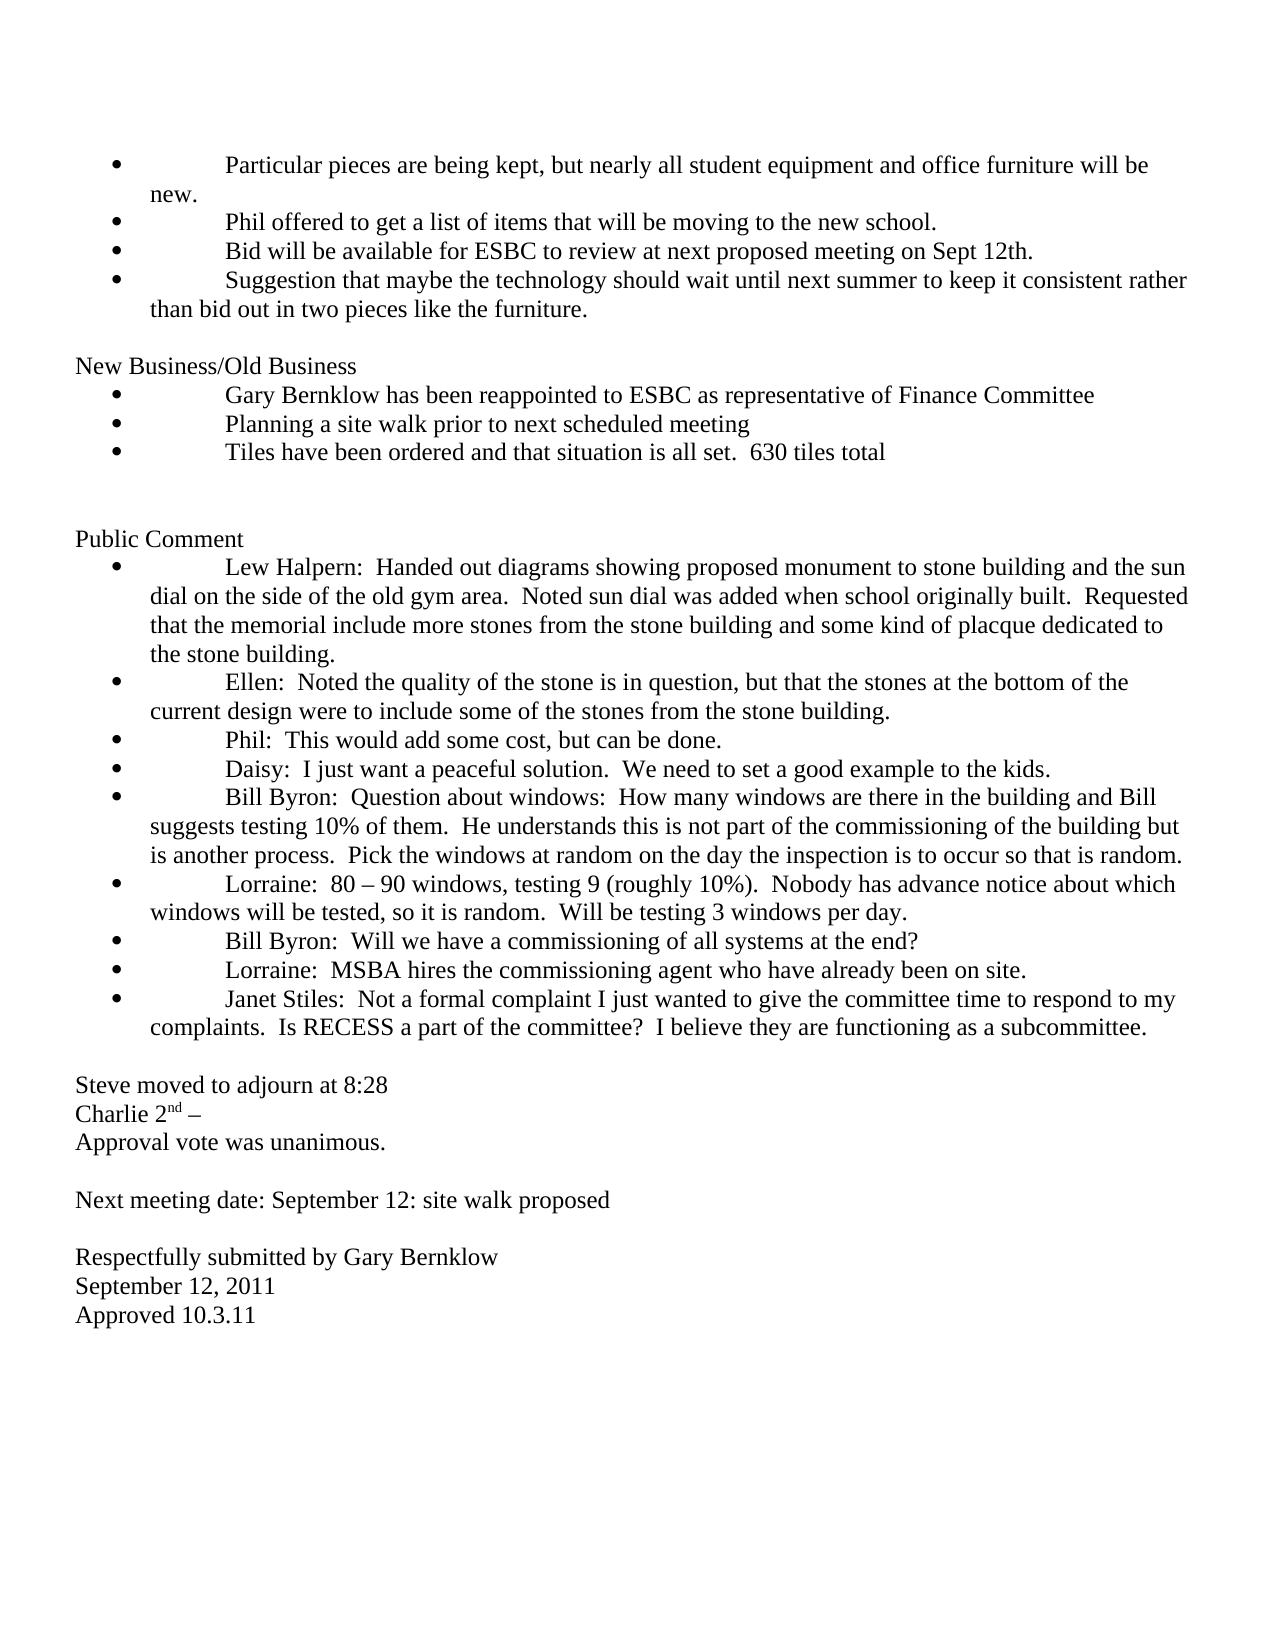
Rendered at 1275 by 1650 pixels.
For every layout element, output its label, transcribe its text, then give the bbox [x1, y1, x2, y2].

list Planning a site walk prior to next scheduled meeting [112, 409, 1200, 437]
list Lorraine: 80 – 90 windows, testing 9 (roughly 10%). Nobody has advance notice about which windows will be tested, so it is random. Will be testing 3 windows per day. [112, 869, 1200, 926]
text September 12, 2011 [75, 1271, 1200, 1300]
list Gary Bernklow has been reappointed to ESBC as representative of Finance Committee [112, 380, 1200, 409]
list Phil: This would add some cost, but can be done. [112, 725, 1200, 754]
text Approval vote was unanimous. [75, 1127, 1200, 1156]
list Bid will be available for ESBC to review at next proposed meeting on Sept 12th. [112, 236, 1200, 265]
text Public Comment [75, 524, 1200, 552]
text Next meeting date: September 12: site walk proposed [75, 1185, 1200, 1214]
list Daisy: I just want a peaceful solution. We need to set a good example to the kids. [112, 754, 1200, 782]
list Lorraine: MSBA hires the commissioning agent who have already been on site. [112, 955, 1200, 984]
text Steve moved to adjourn at 8:28 [75, 1070, 1200, 1099]
list Bill Byron: Question about windows: How many windows are there in the building and Bill suggests testing 10% of them. He understands this is not part of the commissioning of the building but is another process. Pick the windows at random on the day the inspection is to occur so that is random. [112, 782, 1200, 869]
text Charlie 2nd – [75, 1099, 1200, 1127]
text New Business/Old Business [75, 351, 1200, 380]
list Tiles have been ordered and that situation is all set. 630 tiles total [112, 437, 1200, 466]
list Particular pieces are being kept, but nearly all student equipment and office furniture will be new. [112, 150, 1200, 207]
list Lew Halpern: Handed out diagrams showing proposed monument to stone building and the sun dial on the side of the old gym area. Noted sun dial was added when school originally built. Requested that the memorial include more stones from the stone building and some kind of placque dedicated to the stone building. [112, 552, 1200, 667]
list Suggestion that maybe the technology should wait until next summer to keep it consistent rather than bid out in two pieces like the furniture. [112, 265, 1200, 322]
list Janet Stiles: Not a formal complaint I just wanted to give the committee time to respond to my complaints. Is RECESS a part of the committee? I believe they are functioning as a subcommittee. [112, 984, 1200, 1041]
text Approved 10.3.11 [75, 1300, 1200, 1329]
list Ellen: Noted the quality of the stone is in question, but that the stones at the bottom of the current design were to include some of the stones from the stone building. [112, 667, 1200, 725]
list Phil offered to get a list of items that will be moving to the new school. [112, 207, 1200, 236]
text Respectfully submitted by Gary Bernklow [75, 1242, 1200, 1271]
list Bill Byron: Will we have a commissioning of all systems at the end? [112, 926, 1200, 955]
